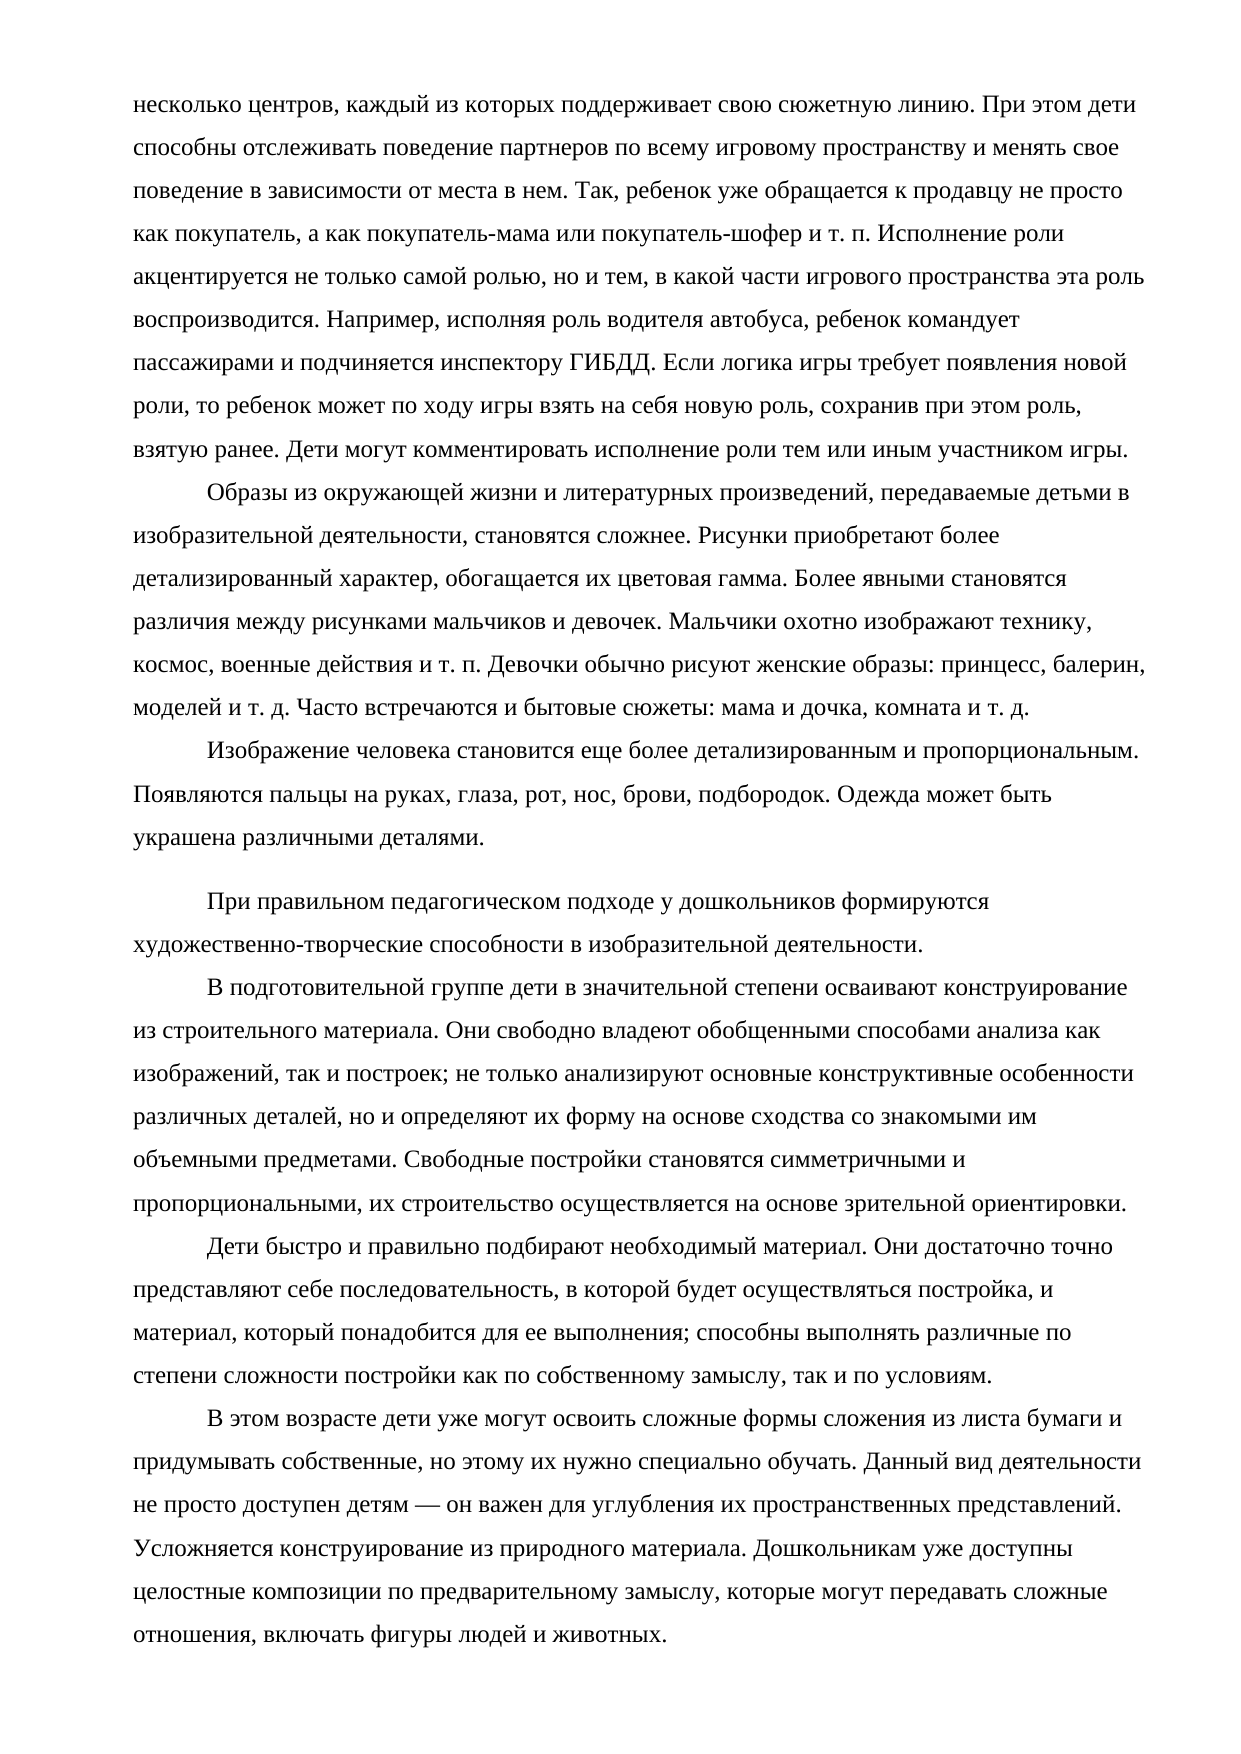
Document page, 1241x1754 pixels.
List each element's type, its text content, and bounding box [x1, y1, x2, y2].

text Дети быстро и правильно подбирают необходимый материал. Они достаточно точно представляют себе последовательность, в которой будет осуществляться постройка, и материал, который понадобится для ее выполнения; способны выполнять различные по степени сложности постройки как по собственному замыслу, так и по условиям. [133, 1231, 1152, 1389]
text В подготовительной группе дети в значительной степени осваивают конструирование из строительного материала. Они свободно владеют обобщенными способами анализа как изображений, так и построек; не только анализируют основные конструктивные особенности различных деталей, но и определяют их форму на основе сходства со знакомыми им объемными предметами. Свободные постройки становятся симметричными и пропорциональными, их строительство осуществляется на основе зрительной ориентировки. [133, 972, 1152, 1216]
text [133, 89, 1152, 462]
text Изображение человека становится еще более детализированным и пропорциональным. Появляются пальцы на руках, глаза, рот, нос, брови, подбородок. Одежда может быть украшена различными деталями. [133, 736, 1152, 851]
text При правильном педагогическом подходе у дошкольников формируются художественно-творческие способности в изобразительной деятельности. [133, 886, 1152, 958]
text В этом возрасте дети уже могут освоить сложные формы сложения из листа бумаги и придумывать собственные, но этому их нужно специально обучать. Данный вид деятельности не просто доступен детям — он важен для углубления их пространственных представлений. Усложняется конструирование из природного материала. Дошкольникам уже доступны целостные композиции по предварительному замыслу, которые могут передавать сложные отношения, включать фигуры людей и животных. [133, 1403, 1152, 1648]
text Образы из окружающей жизни и литературных произведений, передаваемые детьми в изобразительной деятельности, становятся сложнее. Рисунки приобретают более детализированный характер, обогащается их цветовая гамма. Более явными становятся различия между рисунками мальчиков и девочек. Мальчики охотно изображают технику, космос, военные действия и т. п. Девочки обычно рисуют женские образы: принцесс, балерин, моделей и т. д. Часто встречаются и бытовые сюжеты: мама и дочка, комната и т. д. [133, 477, 1152, 721]
